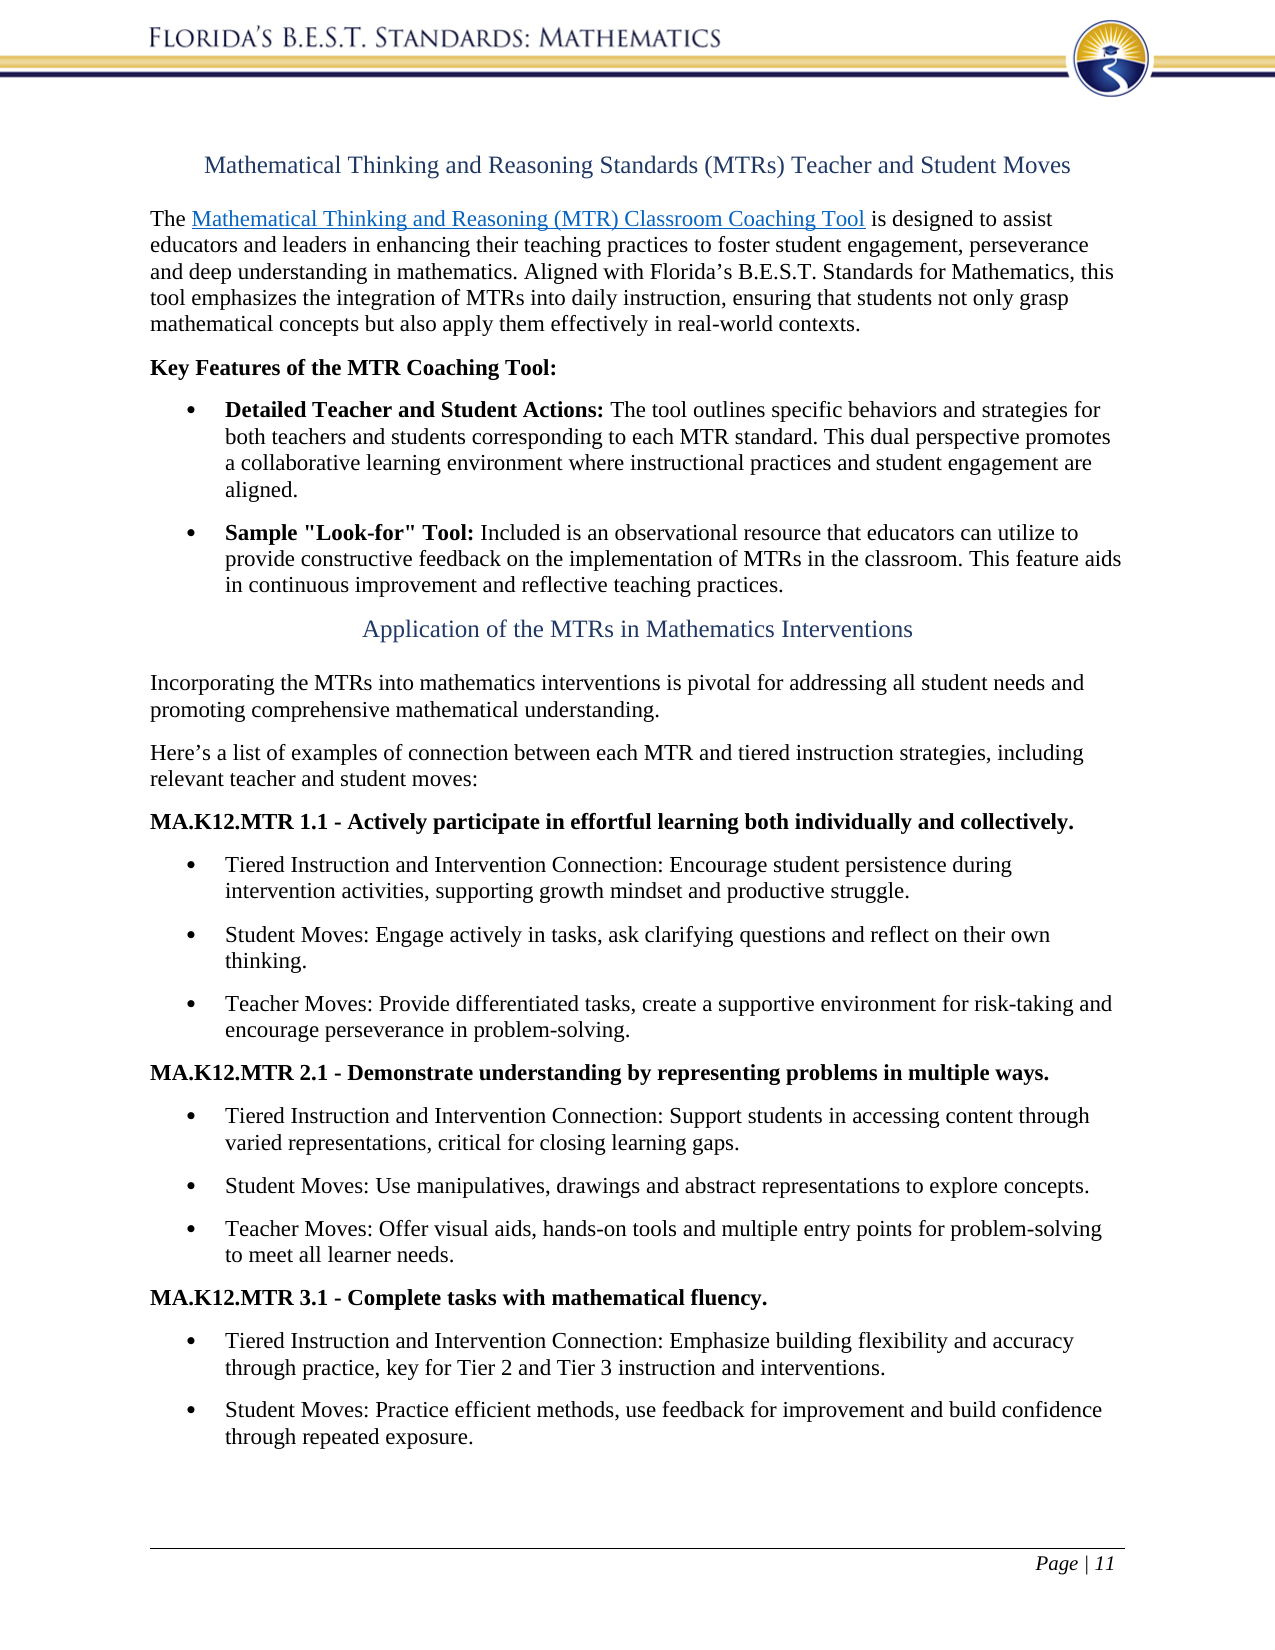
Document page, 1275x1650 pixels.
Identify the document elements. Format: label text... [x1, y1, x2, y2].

subtitle Mathematical Thinking and Reasoning Standards (MTRs) Teacher and Student Moves [150, 150, 1125, 179]
list Detailed Teacher and Student Actions: The tool outlines specific behaviors and strategies for both teachers and students corresponding to each MTR standard. This dual perspective promotes a collaborative learning environment where instructional practices and student engagement are aligned. [187, 397, 1125, 502]
text The Mathematical Thinking and Reasoning (MTR) Classroom Coaching Tool is designed to assist educators and leaders in enhancing their teaching practices to foster student engagement, perseverance and deep understanding in mathematics. Aligned with Florida’s B.E.S.T. Standards for Mathematics, this tool emphasizes the integration of MTRs into daily instruction, ensuring that students not only grasp mathematical concepts but also apply them effectively in real-world contexts. [150, 205, 1125, 337]
subtitle Application of the MTRs in Mathematics Interventions [150, 614, 1125, 643]
list Sample "Look-for" Tool: Included is an observational resource that educators can utilize to provide constructive feedback on the implementation of MTRs in the classroom. This feature aids in continuous improvement and reflective teaching practices. [187, 519, 1125, 598]
list Teacher Moves: Offer visual aids, hands-on tools and multiple entry points for problem-solving to meet all learner needs. [187, 1215, 1125, 1267]
list Student Moves: Engage actively in tasks, ask clarifying questions and reflect on their own thinking. [187, 921, 1125, 973]
text Incorporating the MTRs into mathematics interventions is pivotal for addressing all student needs and promoting comprehensive mathematical understanding. [150, 669, 1125, 722]
text Here’s a list of examples of connection between each MTR and tiered instruction strategies, including relevant teacher and student moves: [150, 739, 1125, 792]
text MA.K12.MTR 2.1 - Demonstrate understanding by representing problems in multiple ways. [150, 1059, 1125, 1086]
list Teacher Moves: Provide differentiated tasks, create a supportive environment for risk-taking and encourage perseverance in problem-solving. [187, 990, 1125, 1043]
list Student Moves: Practice efficient methods, use feedback for improvement and build confidence through repeated exposure. [187, 1397, 1125, 1449]
list Tiered Instruction and Intervention Connection: Encourage student persistence during intervention activities, supporting growth mindset and productive struggle. [187, 851, 1125, 904]
text Key Features of the MTR Coaching Tool: [150, 353, 1125, 380]
text MA.K12.MTR 1.1 - Actively participate in effortful learning both individually and collectively. [150, 808, 1125, 834]
picture [0, 0, 1275, 120]
list Tiered Instruction and Intervention Connection: Support students in accessing content through varied representations, critical for closing learning gaps. [187, 1102, 1125, 1155]
list Tiered Instruction and Intervention Connection: Emphasize building flexibility and accuracy through practice, key for Tier 2 and Tier 3 instruction and interventions. [187, 1327, 1125, 1380]
list Student Moves: Use manipulatives, drawings and abstract representations to explore concepts. [187, 1172, 1125, 1198]
text MA.K12.MTR 3.1 - Complete tasks with mathematical fluency. [150, 1284, 1125, 1311]
